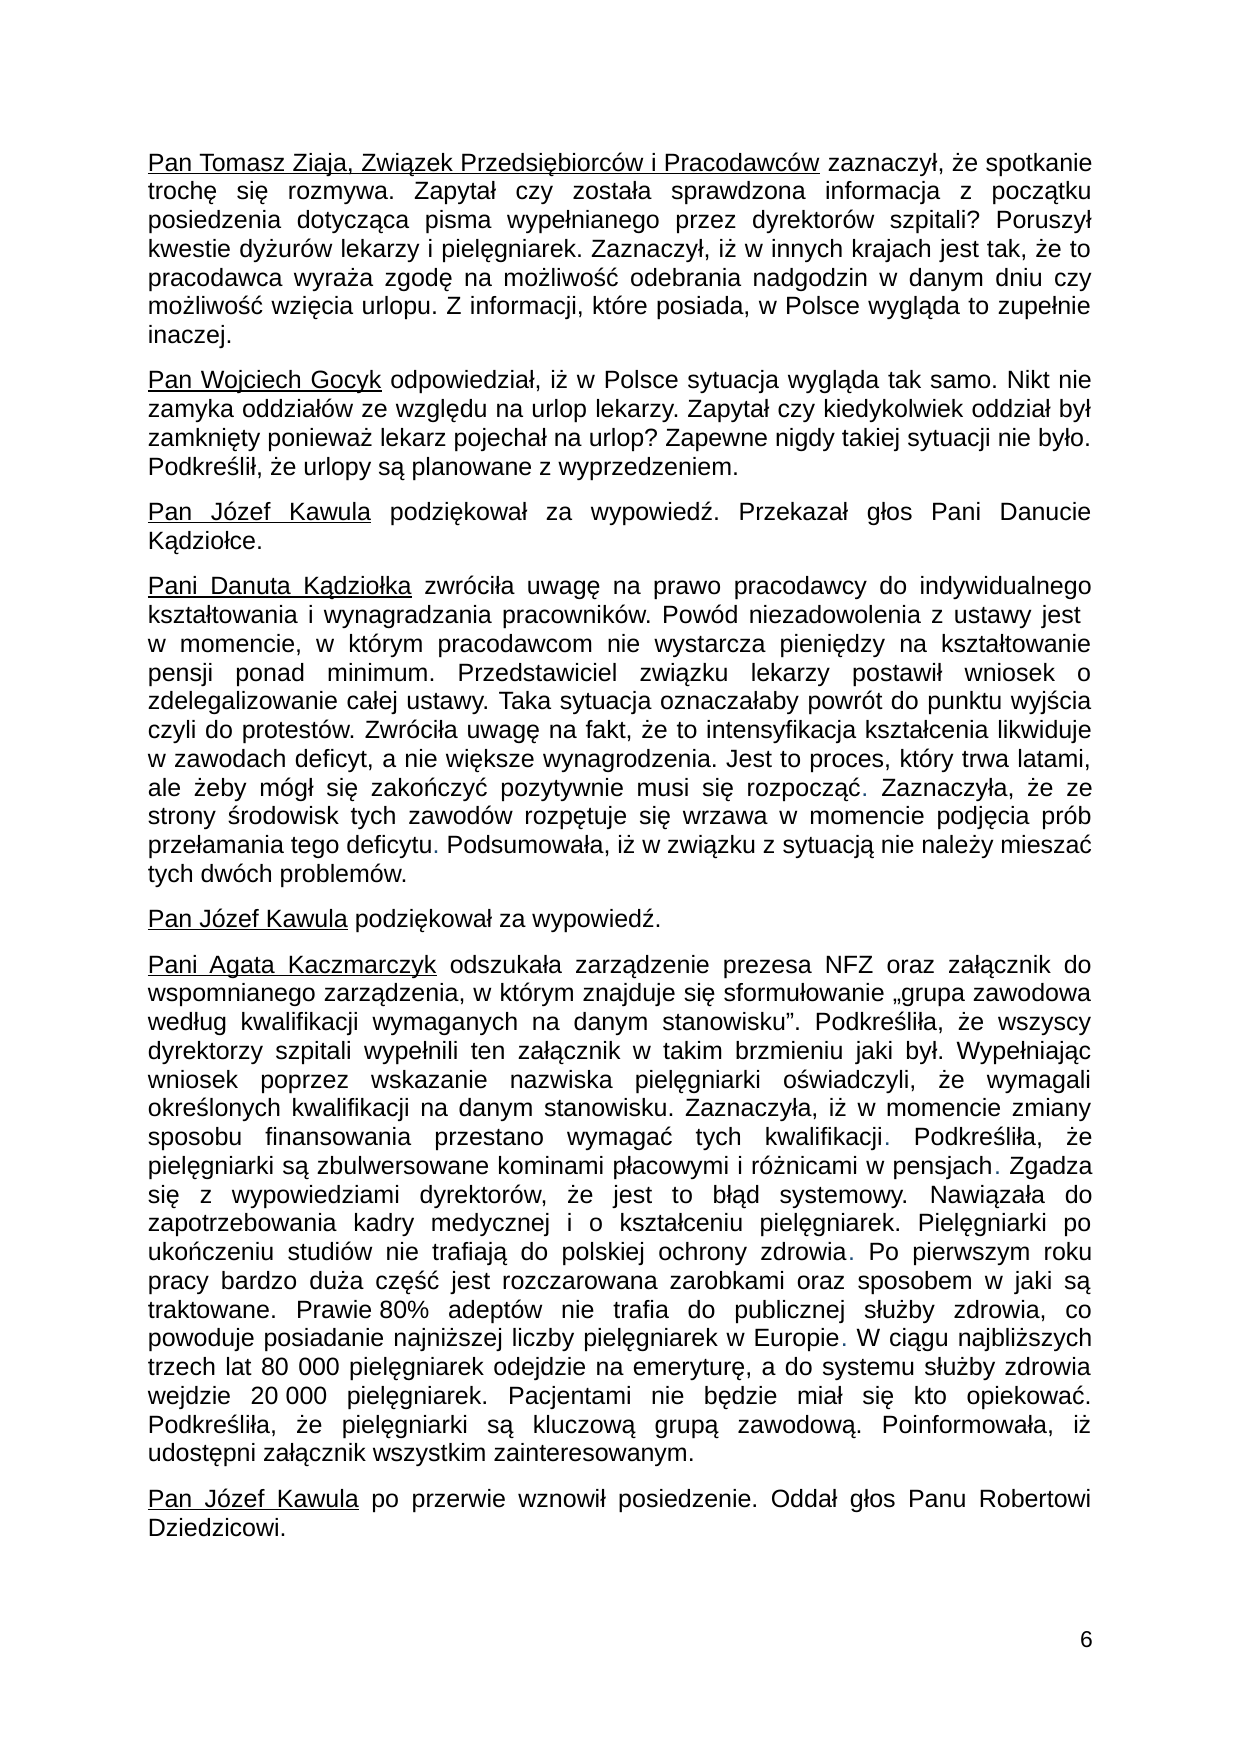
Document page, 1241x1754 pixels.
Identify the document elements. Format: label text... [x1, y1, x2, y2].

text Pan Wojciech Gocyk odpowiedział, iż w Polsce sytuacja wygląda tak samo. Nikt nie zamyka oddziałów ze względu na urlop lekarzy. Zapytał czy kiedykolwiek oddział był zamknięty ponieważ lekarz pojechał na urlop? Zapewne nigdy takiej sytuacji nie było. Podkreślił, że urlopy są planowane z wyprzedzeniem. [148, 366, 1093, 481]
text Pan Tomasz Ziaja, Związek Przedsiębiorców i Pracodawców zaznaczył, że spotkanie trochę się rozmywa. Zapytał czy została sprawdzona informacja z początku posiedzenia dotycząca pisma wypełnianego przez dyrektorów szpitali? Poruszył kwestie dyżurów lekarzy i pielęgniarek. Zaznaczył, iż w innych krajach jest tak, że to pracodawca wyraża zgodę na możliwość odebrania nadgodzin w danym dniu czy możliwość wzięcia urlopu. Z informacji, które posiada, w Polsce wygląda to zupełnie inaczej. [148, 148, 1093, 349]
text Pan Józef Kawula podziękował za wypowiedź. Przekazał głos Pani Danucie Kądziołce. [148, 497, 1093, 555]
text Pani Danuta Kądziołka zwróciła uwagę na prawo pracodawcy do indywidualnego kształtowania i wynagradzania pracowników. Powód niezadowolenia z ustawy jest w momencie, w którym pracodawcom nie wystarcza pieniędzy na kształtowanie pensji ponad minimum. Przedstawiciel związku lekarzy postawił wniosek o zdelegalizowanie całej ustawy. Taka sytuacja oznaczałaby powrót do punktu wyjścia czyli do protestów. Zwróciła uwagę na fakt, że to intensyfikacja kształcenia likwiduje w zawodach deficyt, a nie większe wynagrodzenia. Jest to proces, który trwa latami, ale żeby mógł się zakończyć pozytywnie musi się rozpocząć. Zaznaczyła, że ze strony środowisk tych zawodów rozpętuje się wrzawa w momencie podjęcia prób przełamania tego deficytu. Podsumowała, iż w związku z sytuacją nie należy mieszać tych dwóch problemów. [148, 571, 1093, 888]
text Pan Józef Kawula podziękował za wypowiedź. [148, 904, 1093, 933]
text Pani Agata Kaczmarczyk odszukała zarządzenie prezesa NFZ oraz załącznik do wspomnianego zarządzenia, w którym znajduje się sformułowanie „grupa zawodowa według kwalifikacji wymaganych na danym stanowisku”. Podkreśliła, że wszyscy dyrektorzy szpitali wypełnili ten załącznik w takim brzmieniu jaki był. Wypełniając wniosek poprzez wskazanie nazwiska pielęgniarki oświadczyli, że wymagali określonych kwalifikacji na danym stanowisku. Zaznaczyła, iż w momencie zmiany sposobu finansowania przestano wymagać tych kwalifikacji. Podkreśliła, że pielęgniarki są zbulwersowane kominami płacowymi i różnicami w pensjach. Zgadza się z wypowiedziami dyrektorów, że jest to błąd systemowy. Nawiązała do zapotrzebowania kadry medycznej i o kształceniu pielęgniarek. Pielęgniarki po ukończeniu studiów nie trafiają do polskiej ochrony zdrowia. Po pierwszym roku pracy bardzo duża część jest rozczarowana zarobkami oraz sposobem w jaki są traktowane. Prawie 80% adeptów nie trafia do publicznej służby zdrowia, co powoduje posiadanie najniższej liczby pielęgniarek w Europie. W ciągu najbliższych trzech lat 80 000 pielęgniarek odejdzie na emeryturę, a do systemu służby zdrowia wejdzie 20 000 pielęgniarek. Pacjentami nie będzie miał się kto opiekować. Podkreśliła, że pielęgniarki są kluczową grupą zawodową. Poinformowała, iż udostępni załącznik wszystkim zainteresowanym. [148, 950, 1093, 1467]
text Pan Józef Kawula po przerwie wznowił posiedzenie. Oddał głos Panu Robertowi Dziedzicowi. [148, 1484, 1093, 1541]
